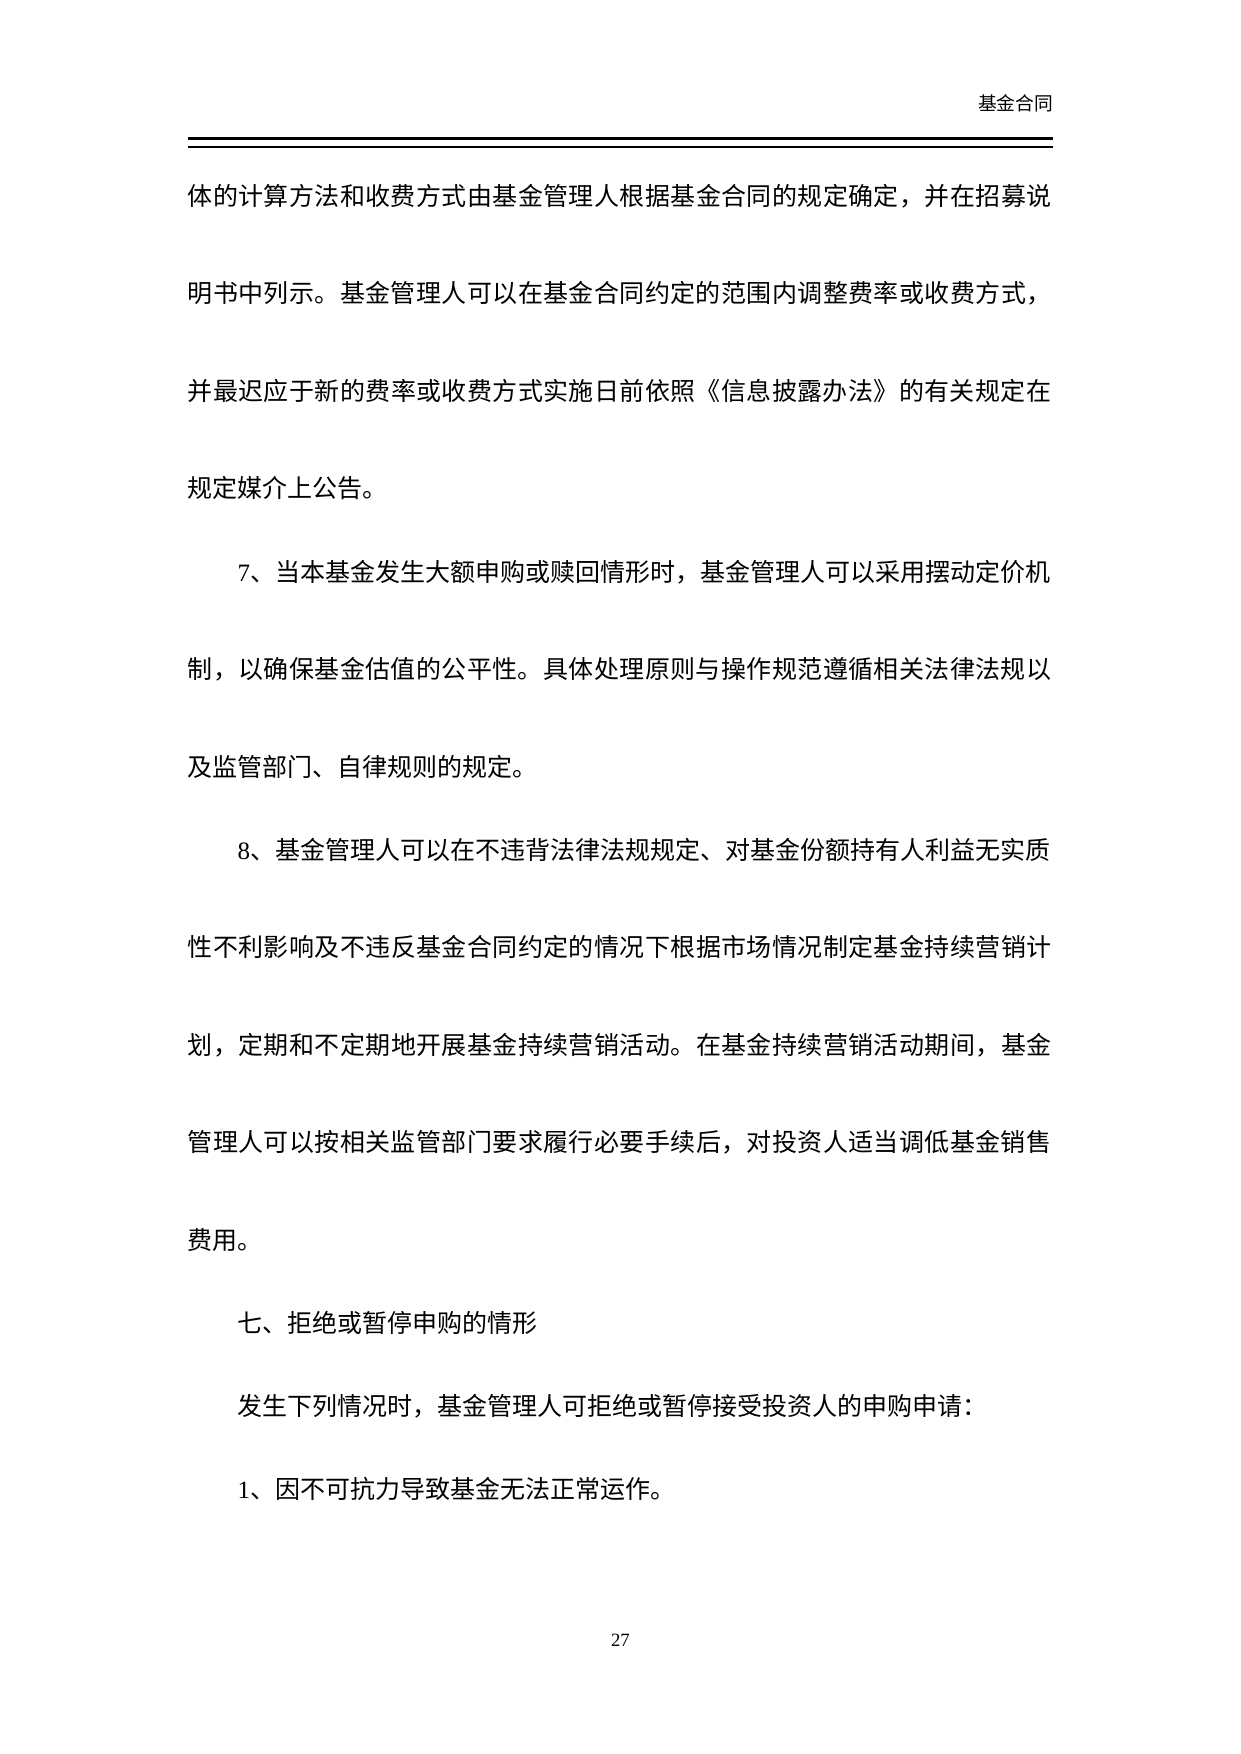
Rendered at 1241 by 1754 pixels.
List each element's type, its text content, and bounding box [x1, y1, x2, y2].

text 1、因不可抗力导致基金无法正常运作。 [187, 1455, 1053, 1520]
text 8、基金管理人可以在不违背法律法规规定、对基金份额持有人利益无实质性不利影响及不违反基金合同约定的情况下根据市场情况制定基金持续营销计划，定期和不定期地开展基金持续营销活动。在基金持续营销活动期间，基金管理人可以按相关监管部门要求履行必要手续后，对投资人适当调低基金销售费用。 [187, 816, 1053, 1271]
text 7、当本基金发生大额申购或赎回情形时，基金管理人可以采用摆动定价机制，以确保基金估值的公平性。具体处理原则与操作规范遵循相关法律法规以及监管部门、自律规则的规定。 [187, 538, 1053, 798]
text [187, 162, 1053, 519]
text 七、拒绝或暂停申购的情形 [187, 1289, 1053, 1354]
text 发生下列情况时，基金管理人可拒绝或暂停接受投资人的申购申请： [187, 1372, 1053, 1437]
